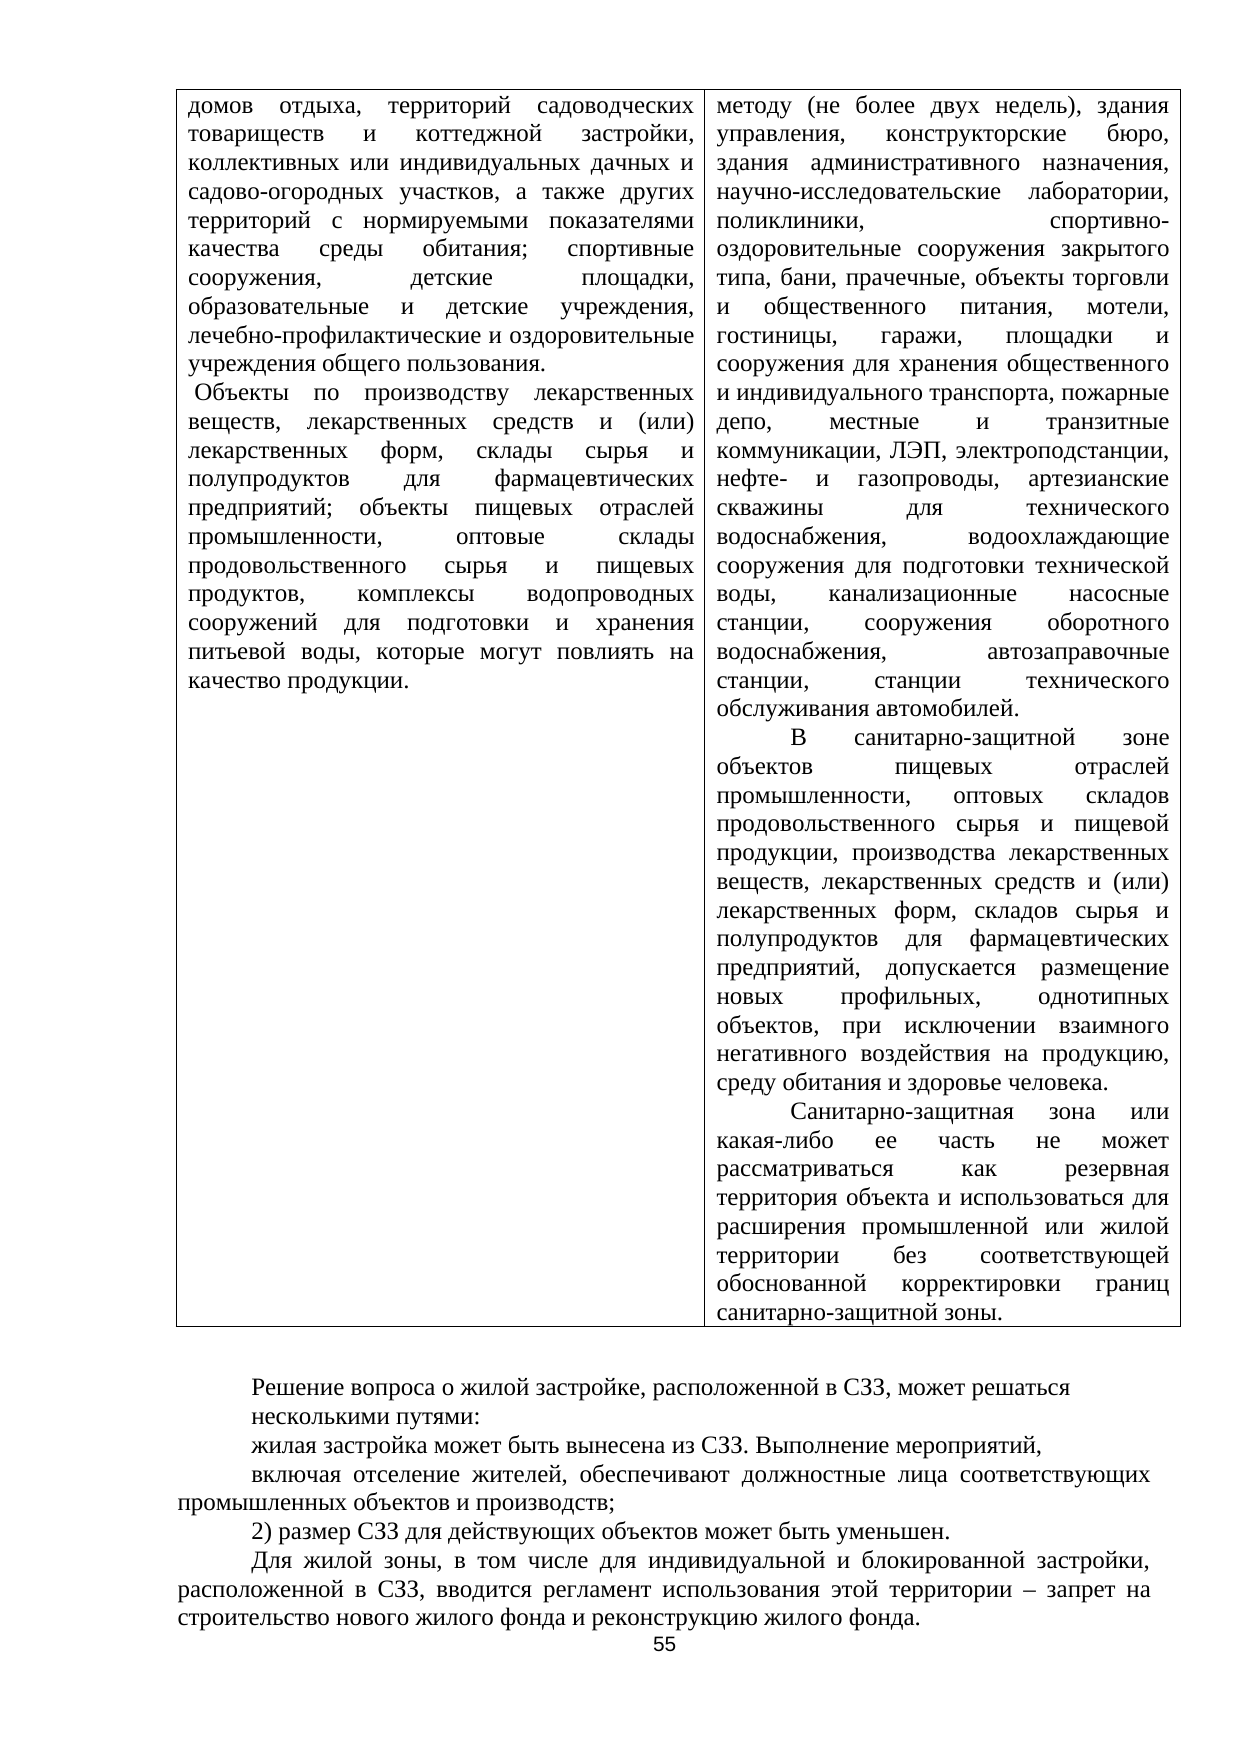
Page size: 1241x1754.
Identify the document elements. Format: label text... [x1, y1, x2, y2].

text жилая застройка может быть вынесена из СЗЗ. Выполнение мероприятий, [177, 1430, 1152, 1459]
text Решение вопроса о жилой застройке, расположенной в СЗЗ, может решаться [177, 1372, 1152, 1401]
text несколькими путями: [177, 1401, 1152, 1430]
text включая отселение жителей, обеспечивают должностные лица соответствующих промышленных объектов и производств; [177, 1459, 1152, 1516]
text 2) размер СЗЗ для действующих объектов может быть уменьшен. [177, 1516, 1152, 1545]
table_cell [705, 90, 1180, 1326]
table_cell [177, 90, 704, 1326]
text Для жилой зоны, в том числе для индивидуальной и блокированной застройки, расположенной в СЗЗ, вводится регламент использования этой территории – запрет на строительство нового жилого фонда и реконструкцию жилого фонда. [177, 1545, 1152, 1631]
